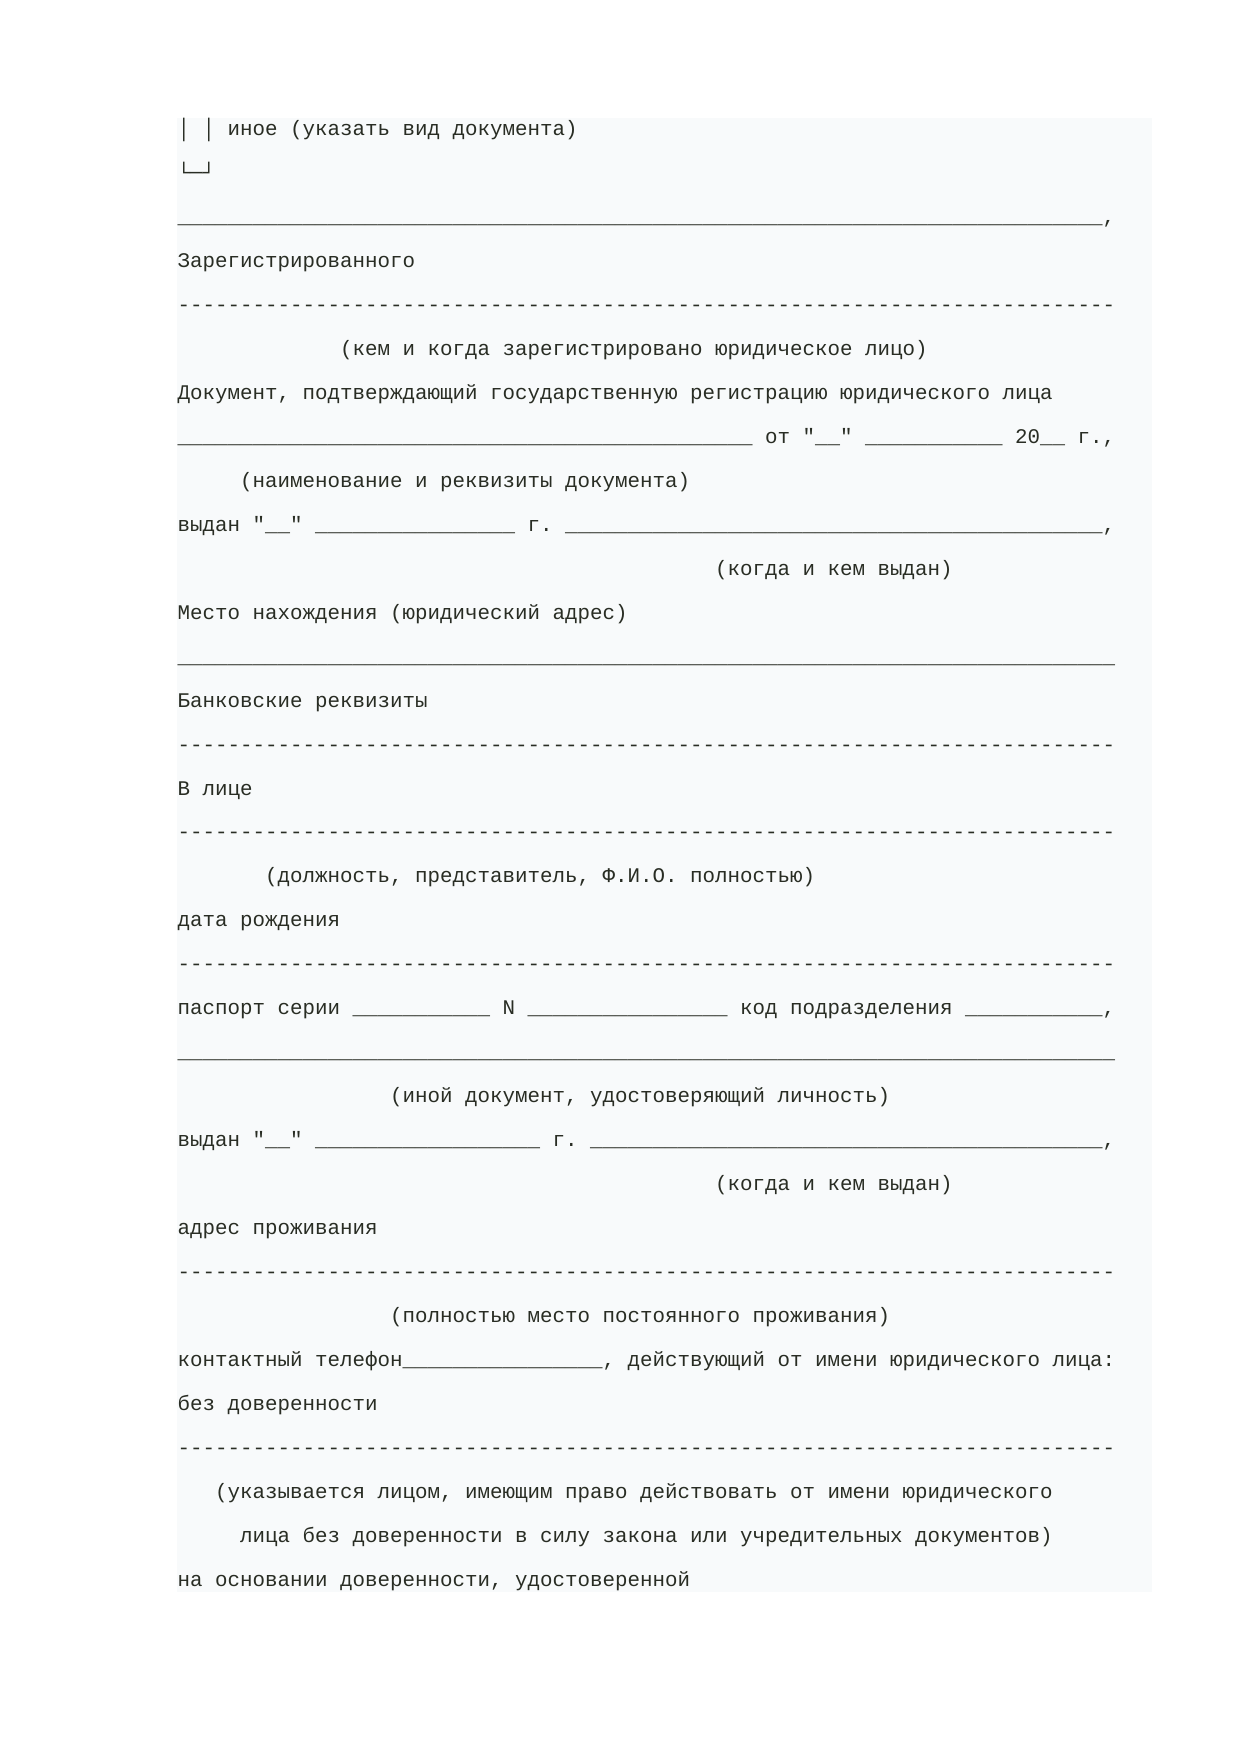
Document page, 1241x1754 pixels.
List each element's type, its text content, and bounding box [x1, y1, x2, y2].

text --------------------------------------------------------------------------- [177, 733, 1152, 757]
text --------------------------------------------------------------------------- [177, 821, 1152, 845]
text (кем и когда зарегистрировано юридическое лицо) [177, 338, 1152, 362]
text контактный телефон________________, действующий от имени юридического лица: [177, 1349, 1152, 1373]
text (когда и кем выдан) [177, 558, 1152, 581]
text Документ, подтверждающий государственную регистрацию юридического лица [177, 382, 1152, 406]
text выдан "__" ________________ г. ___________________________________________, [177, 514, 1152, 537]
text __________________________________________________________________________, [177, 206, 1152, 230]
text (должность, представитель, Ф.И.О. полностью) [177, 865, 1152, 889]
text (полностью место постоянного проживания) [177, 1305, 1152, 1329]
text (наименование и реквизиты документа) [177, 470, 1152, 493]
text паспорт серии ___________ N ________________ код подразделения ___________, [177, 997, 1152, 1021]
text --------------------------------------------------------------------------- [177, 1261, 1152, 1285]
text Банковские реквизиты [177, 689, 1152, 713]
text В лице [177, 777, 1152, 801]
text --------------------------------------------------------------------------- [177, 953, 1152, 977]
text адрес проживания [177, 1217, 1152, 1241]
text --------------------------------------------------------------------------- [177, 294, 1152, 318]
text --------------------------------------------------------------------------- [177, 1437, 1152, 1461]
text (иной документ, удостоверяющий личность) [177, 1085, 1152, 1109]
text выдан "__" __________________ г. _________________________________________, [177, 1129, 1152, 1153]
text без доверенности [177, 1393, 1152, 1417]
text (когда и кем выдан) [177, 1173, 1152, 1197]
text │ │ иное (указать вид документа) [177, 118, 1152, 142]
text дата рождения [177, 909, 1152, 933]
text ___________________________________________________________________________ [177, 1041, 1152, 1065]
text └─┘ [177, 162, 1152, 186]
text Зарегистрированного [177, 250, 1152, 274]
text Место нахождения (юридический адрес) [177, 602, 1152, 625]
text ______________________________________________ от "__" ___________ 20__ г., [177, 426, 1152, 449]
text (указывается лицом, имеющим право действовать от имени юридического [177, 1481, 1152, 1504]
text на основании доверенности, удостоверенной [177, 1569, 1152, 1592]
text ___________________________________________________________________________ [177, 646, 1152, 669]
text лица без доверенности в силу закона или учредительных документов) [177, 1525, 1152, 1548]
